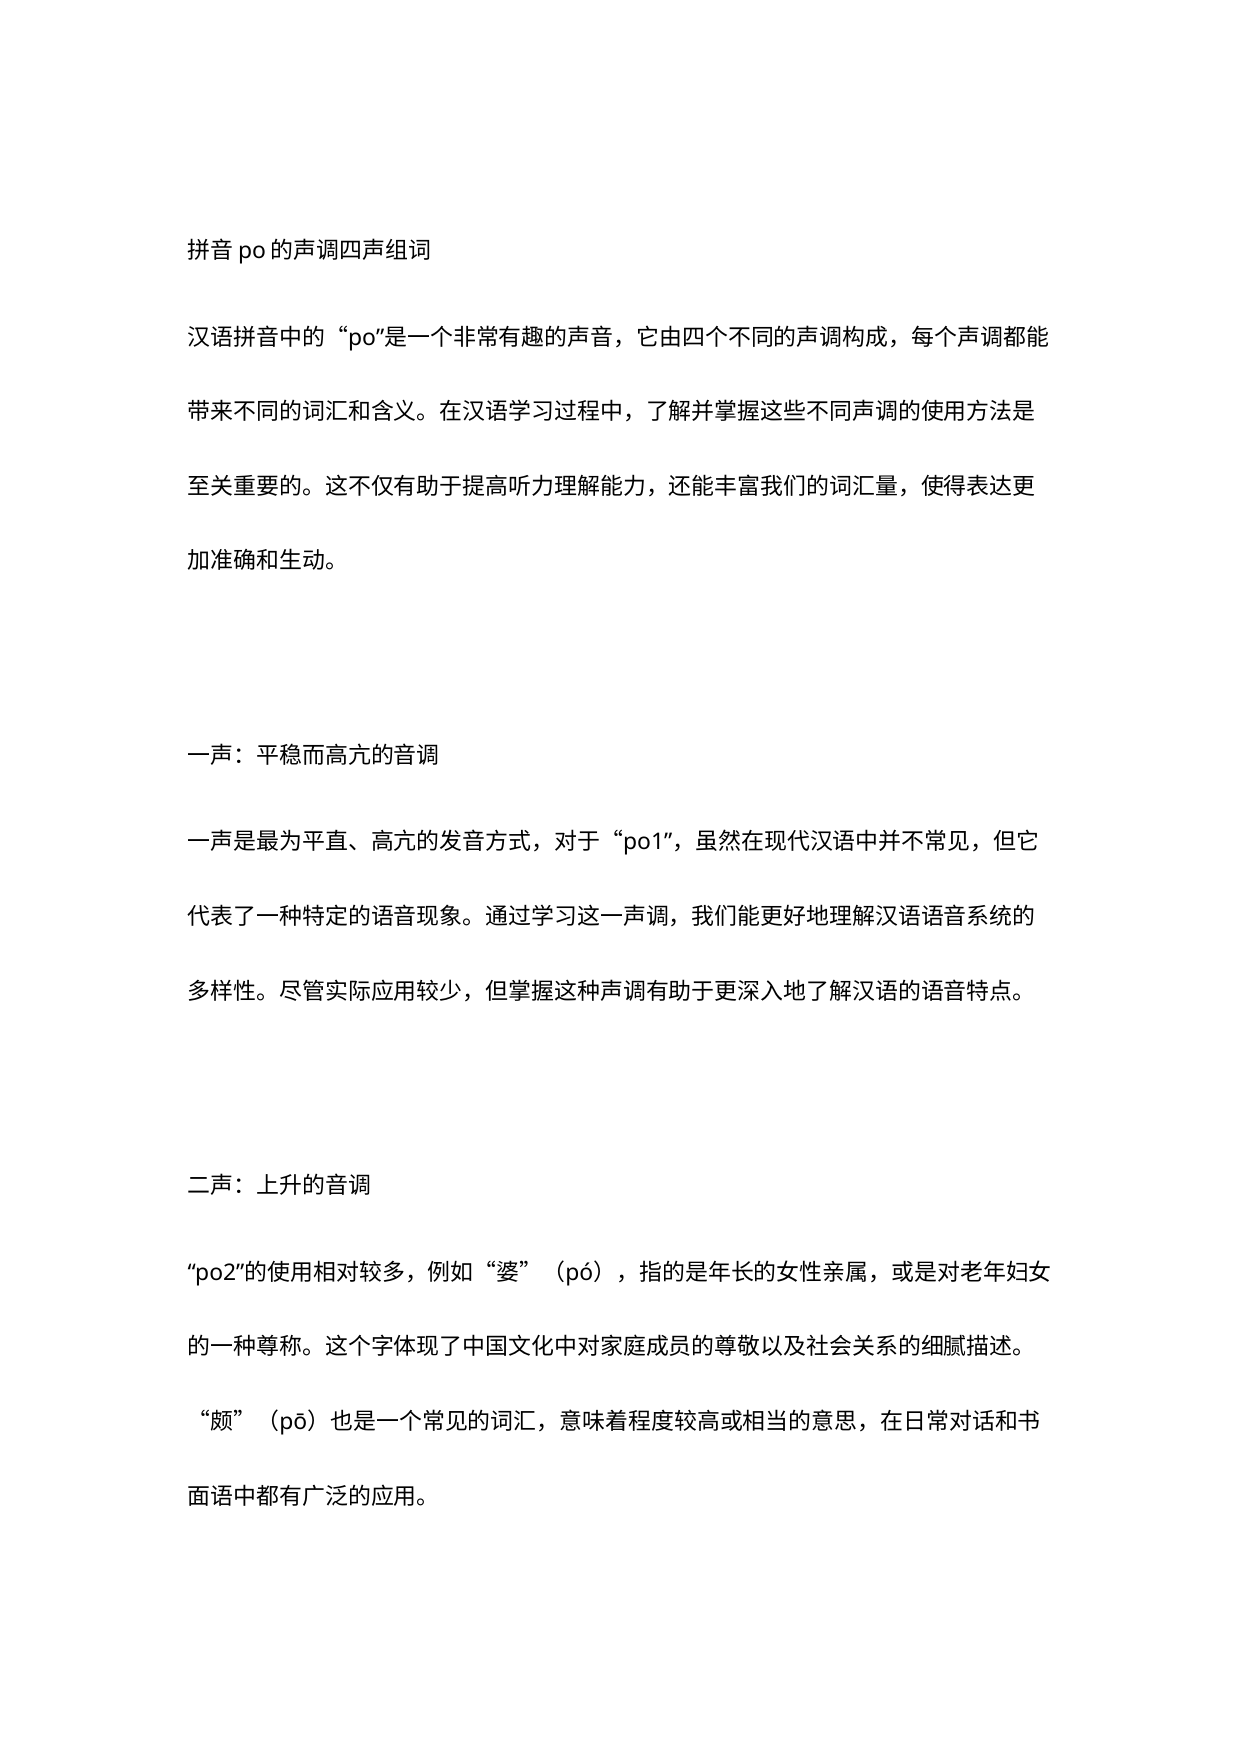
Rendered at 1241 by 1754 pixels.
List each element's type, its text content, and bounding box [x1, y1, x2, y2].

text 汉语拼音中的“po”是一个非常有趣的声音，它由四个不同的声调构成，每个声调都能带来不同的词汇和含义。在汉语学习过程中，了解并掌握这些不同声调的使用方法是至关重要的。这不仅有助于提高听力理解能力，还能丰富我们的词汇量，使得表达更加准确和生动。 [187, 302, 1053, 592]
text 一声是最为平直、高亢的发音方式，对于“po1”，虽然在现代汉语中并不常见，但它代表了一种特定的语音现象。通过学习这一声调，我们能更好地理解汉语语音系统的多样性。尽管实际应用较少，但掌握这种声调有助于更深入地了解汉语的语音特点。 [187, 807, 1053, 1022]
text 二声：上升的音调 [187, 1151, 1053, 1216]
text 一声：平稳而高亢的音调 [187, 721, 1053, 786]
text “po2”的使用相对较多，例如“婆”（pó），指的是年长的女性亲属，或是对老年妇女的一种尊称。这个字体现了中国文化中对家庭成员的尊敬以及社会关系的细腻描述。“颇”（pō）也是一个常见的词汇，意味着程度较高或相当的意思，在日常对话和书面语中都有广泛的应用。 [187, 1238, 1053, 1527]
text 拼音po的声调四声组词 [187, 216, 1053, 281]
